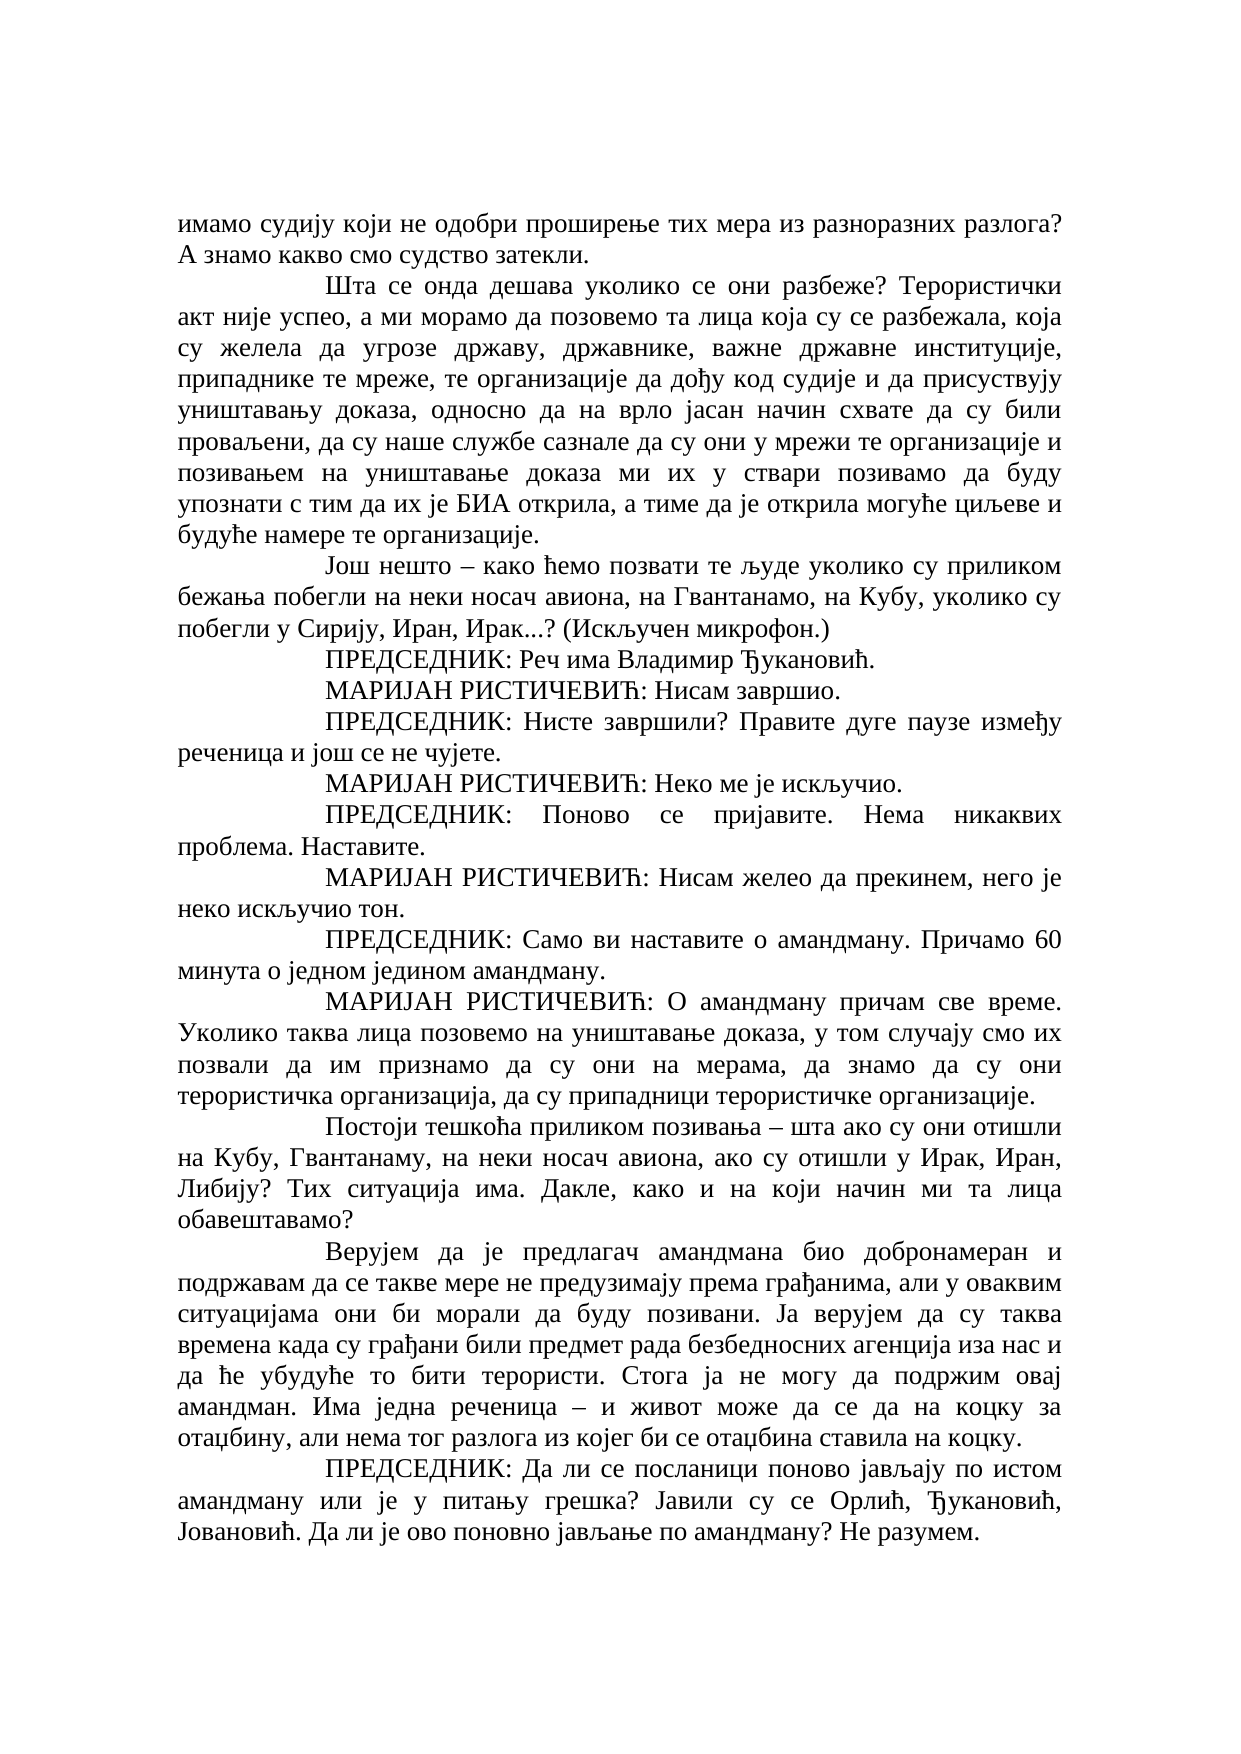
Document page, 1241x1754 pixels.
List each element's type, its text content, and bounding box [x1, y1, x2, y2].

text МАРИЈАН РИСТИЧЕВИЋ: Неко ме је искључио. [177, 767, 1063, 798]
text ПРЕДСЕДНИК: Поново се пријавите. Нема никаквих проблема. Наставите. [177, 798, 1063, 861]
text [177, 207, 1063, 269]
text Постоји тешкоћа приликом позивања – шта ако су они отишли на Кубу, Гвантанаму, на неки носач авиона, ако су отишли у Ирак, Иран, Либију? Тих ситуација има. Дакле, како и на који начин ми та лица обавештавамо? [177, 1110, 1063, 1234]
text Верујем да је предлагач амандмана био добронамеран и подржавам да се такве мере не предузимају према грађанима, али у оваквим ситуацијама они би морали да буду позивани. Ја верујем да су таква времена када су грађани били предмет рада безбедносних агенција иза нас и да ће убудуће то бити терористи. Стога ја не могу да подржим овај амандман. Има једна реченица – и живот може да се да на коцку за отаџбину, али нема тог разлога из којег би се отаџбина ставила на коцку. [177, 1234, 1063, 1453]
text ПРЕДСЕДНИК: Да ли се посланици поново јављају по истом амандману или је у питању грешка? Јавили су се Орлић, Ђукановић, Јовановић. Да ли је ово поновно јављање по амандману? Не разумем. [177, 1453, 1063, 1546]
text Шта се онда дешава уколико се они разбеже? Терористички акт није успео, а ми морамо да позовемо та лица која су се разбежала, која су желела да угрозе државу, државнике, важне државне институције, припаднике те мреже, те организације да дођу код судије и да присуствују уништавању доказа, односно да на врло јасан начин схвате да су били проваљени, да су наше службе сазнале да су они у мрежи те организације и позивањем на уништавање доказа ми их у ствари позивамо да буду упознати с тим да их је БИА открила, а тиме да је открила могуће циљеве и будуће намере те организације. [177, 269, 1063, 549]
text ПРЕДСЕДНИК: Само ви наставите о амандману. Причамо 60 минута о једном једином амандману. [177, 923, 1063, 985]
text МАРИЈАН РИСТИЧЕВИЋ: Нисам желео да прекинем, него је неко искључио тон. [177, 861, 1063, 923]
text ПРЕДСЕДНИК: Реч има Владимир Ђукановић. [177, 643, 1063, 674]
text ПРЕДСЕДНИК: Нисте завршили? Правите дуге паузе између реченица и још се не чујете. [177, 705, 1063, 767]
text Још нешто – како ћемо позвати те људе уколико су приликом бежања побегли на неки носач авиона, на Гвантанамо, на Кубу, уколико су побегли у Сирију, Иран, Ирак...? (Искључен микрофон.) [177, 549, 1063, 643]
text МАРИЈАН РИСТИЧЕВИЋ: Нисам завршио. [177, 674, 1063, 705]
text МАРИЈАН РИСТИЧЕВИЋ: О амандману причам све време. Уколико таква лица позовемо на уништавање доказа, у том случају смо их позвали да им признамо да су они на мерама, да знамо да су они терористичка организација, да су припадници терористичке организације. [177, 985, 1063, 1110]
